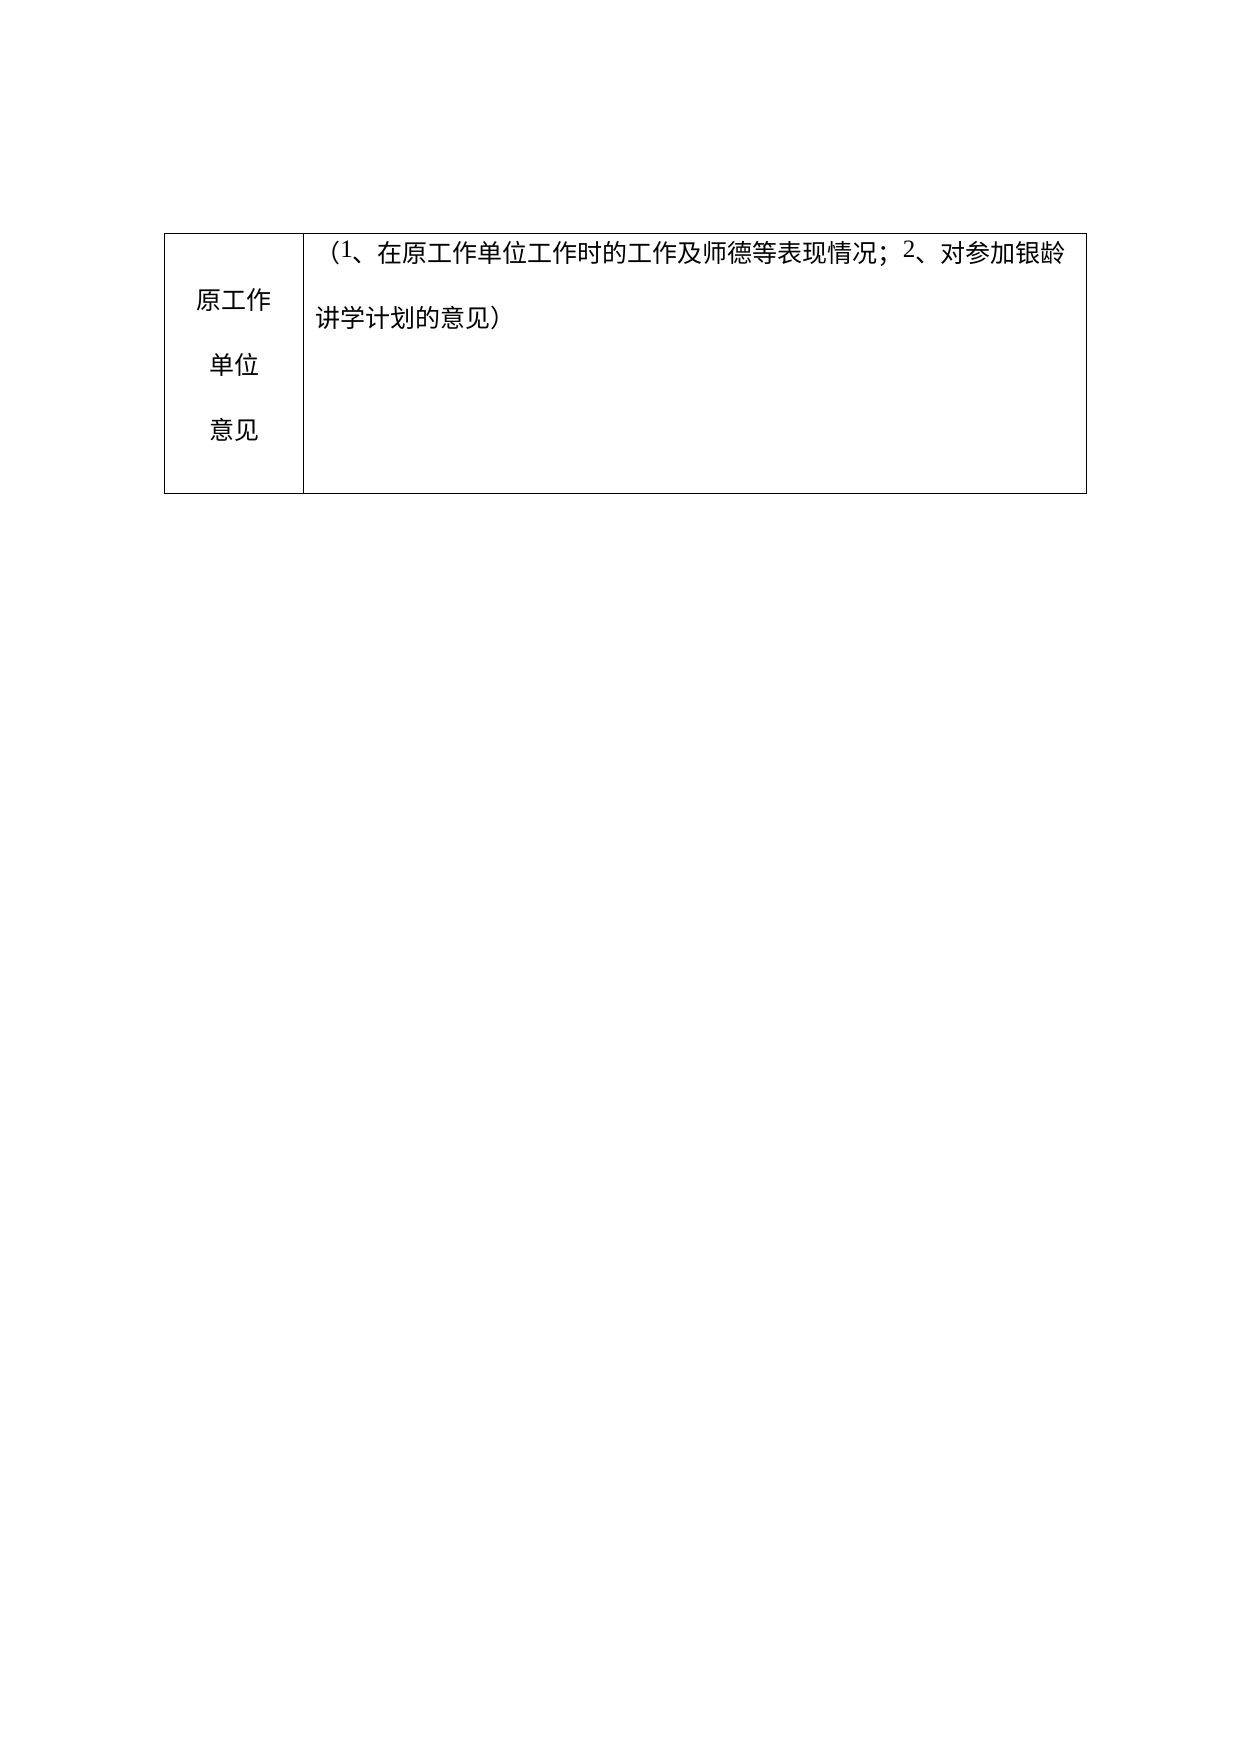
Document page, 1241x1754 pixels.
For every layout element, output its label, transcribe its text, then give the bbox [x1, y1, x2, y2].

table_cell （1、在原工作单位工作时的工作及师德等表现情况；2、对参加银龄讲学计划的意见） [304, 234, 1086, 493]
table_cell 原工作 单位 意见 [165, 234, 303, 493]
